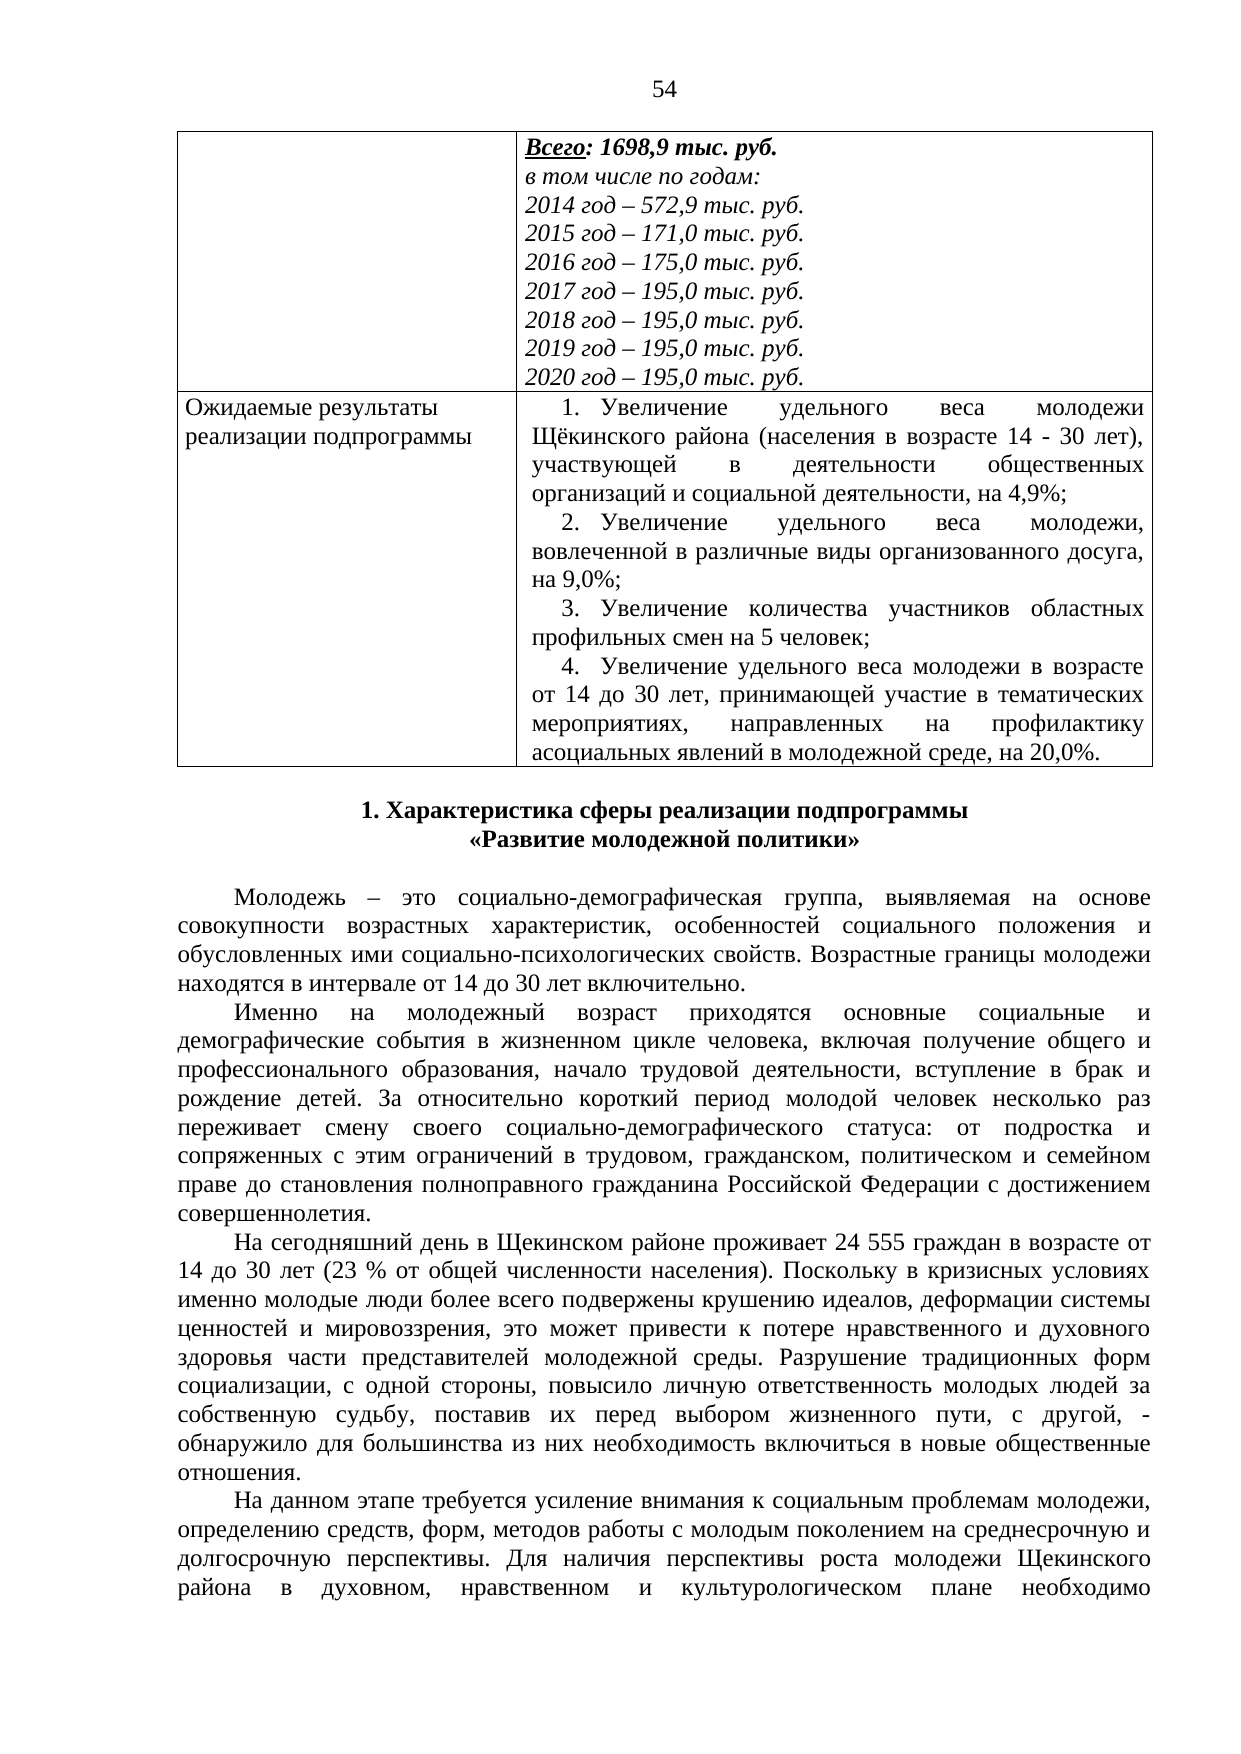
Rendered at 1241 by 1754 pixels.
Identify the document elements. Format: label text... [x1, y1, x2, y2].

text 1. Характеристика сферы реализации подпрограммы [177, 796, 1152, 824]
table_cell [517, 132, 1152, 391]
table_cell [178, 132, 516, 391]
text «Развитие молодежной политики» [177, 824, 1152, 853]
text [177, 1486, 1152, 1601]
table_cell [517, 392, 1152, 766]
text На сегодняшний день в Щекинском районе проживает 24 555 граждан в возрасте от 14 до 30 лет (23 % от общей численности населения). Поскольку в кризисных условиях именно молодые люди более всего подвержены крушению идеалов, деформации системы ценностей и мировоззрения, это может привести к потере нравственного и духовного здоровья части представителей молодежной среды. Разрушение традиционных форм социализации, с одной стороны, повысило личную ответственность молодых людей за собственную судьбу, поставив их перед выбором жизненного пути, с другой, - обнаружило для большинства из них необходимость включиться в новые общественные отношения. [177, 1227, 1152, 1486]
text Именно на молодежный возраст приходятся основные социальные и демографические события в жизненном цикле человека, включая получение общего и профессионального образования, начало трудовой деятельности, вступление в брак и рождение детей. За относительно короткий период молодой человек несколько раз переживает смену своего социально-демографического статуса: от подростка и сопряженных с этим ограничений в трудовом, гражданском, политическом и семейном праве до становления полноправного гражданина Российской Федерации с достижением совершеннолетия. [177, 997, 1152, 1227]
text Молодежь – это социально-демографическая группа, выявляемая на основе совокупности возрастных характеристик, особенностей социального положения и обусловленных ими социально-психологических свойств. Возрастные границы молодежи находятся в интервале от 14 до 30 лет включительно. [177, 882, 1152, 997]
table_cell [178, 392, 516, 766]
